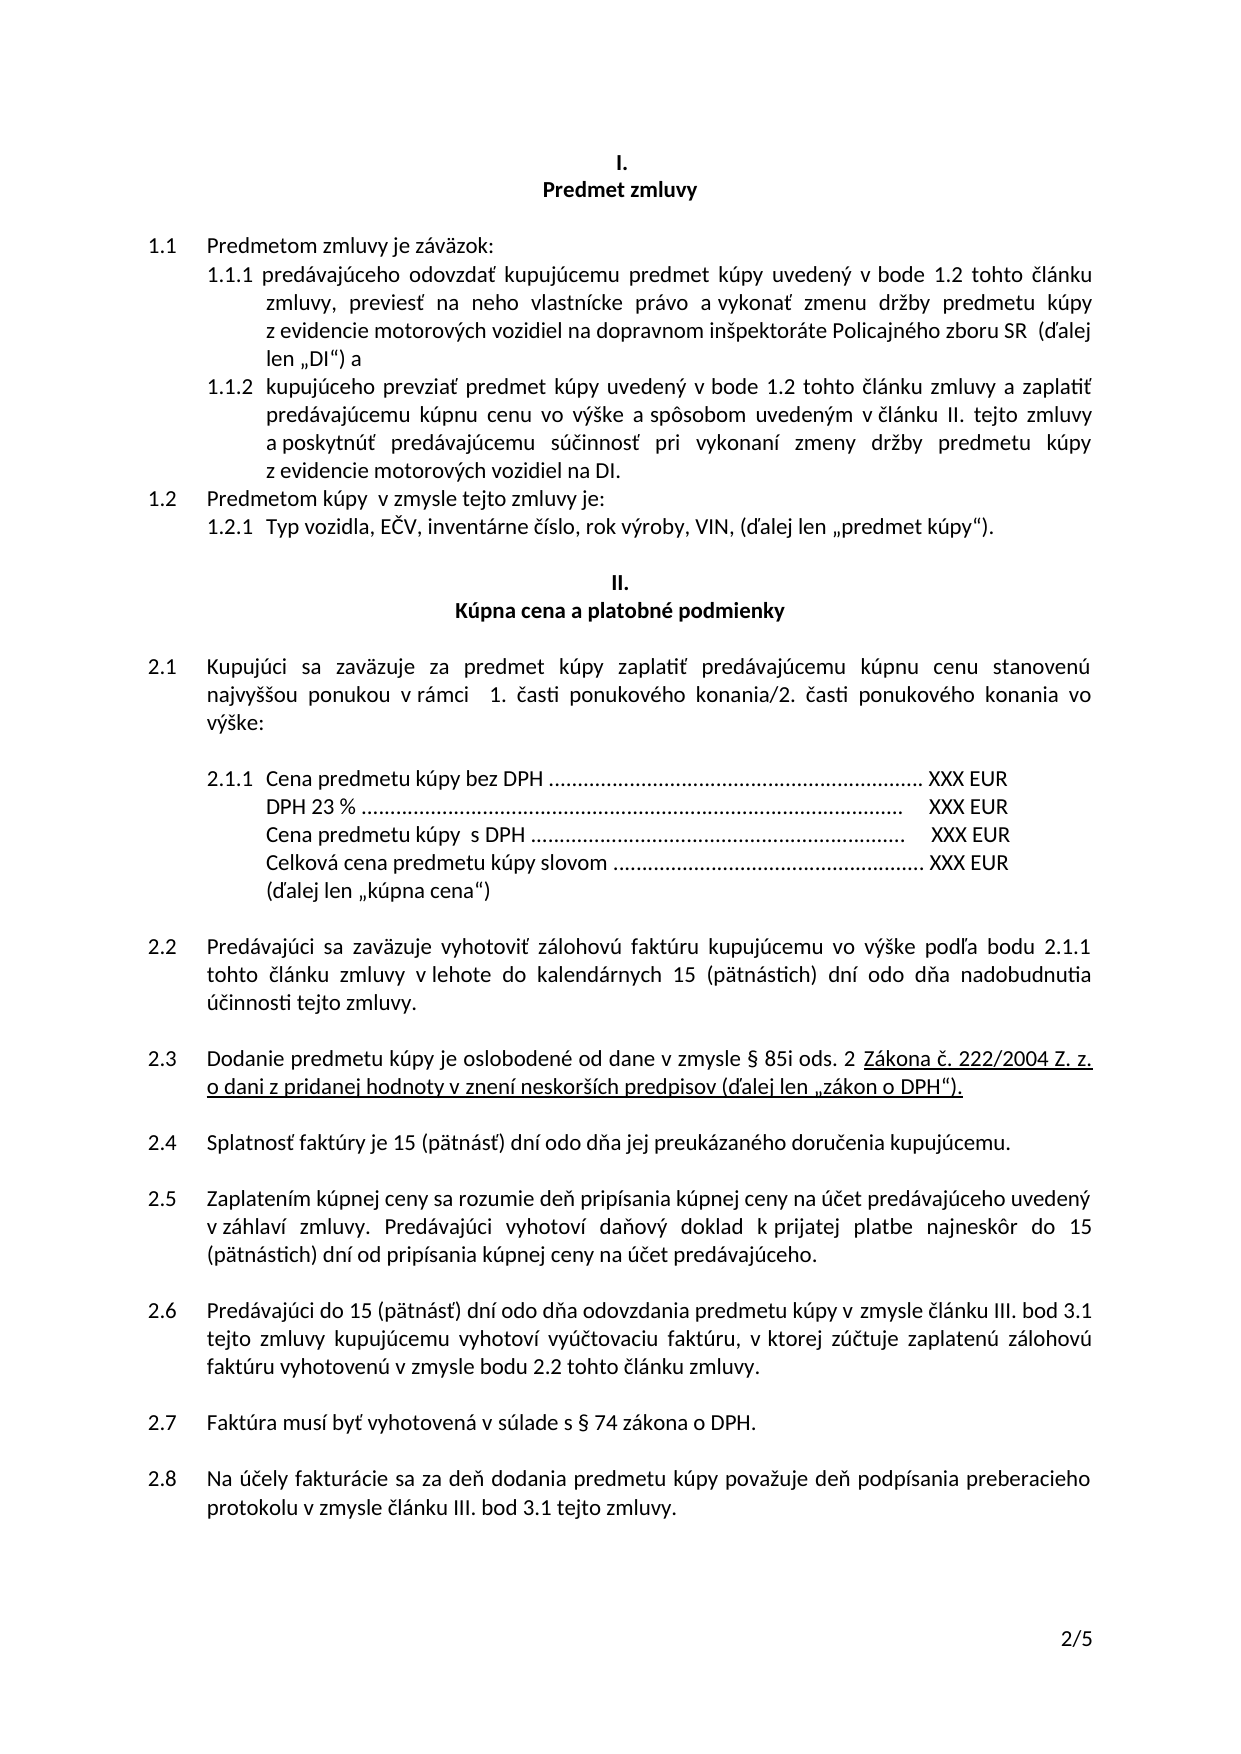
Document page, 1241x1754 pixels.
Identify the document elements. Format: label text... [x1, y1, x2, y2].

list Dodanie predmetu kúpy je oslobodené od dane v zmysle § 85i ods. 2 Zákona č. 222/2004 Z. z. o dani z pridanej hodnoty v znení neskorších predpisov (ďalej len „zákon o DPH“). [148, 1044, 1093, 1100]
list Splatnosť faktúry je 15 (pätnásť) dní odo dňa jej preukázaného doručenia kupujúcemu. [148, 1128, 1093, 1156]
text I. [561, 148, 1122, 176]
list Predávajúci do 15 (pätnásť) dní odo dňa odovzdania predmetu kúpy v zmysle článku III. bod 3.1 tejto zmluvy kupujúcemu vyhotoví vyúčtovaciu faktúru, v ktorej zúčtuje zaplatenú zálohovú faktúru vyhotovenú v zmysle bodu 2.2 tohto článku zmluvy. [148, 1296, 1093, 1381]
list Cena predmetu kúpy bez DPH ................................................................. XXX EUR [207, 764, 1093, 792]
text Cena predmetu kúpy s DPH ................................................................. XXX EUR [266, 820, 1093, 848]
text II. [148, 568, 1093, 596]
text 1.1.2 kupujúceho prevziať predmet kúpy uvedený v bode 1.2 tohto článku zmluvy a zaplatiť predávajúcemu kúpnu cenu vo výške a spôsobom uvedeným v článku II. tejto zmluvy a poskytnúť predávajúcemu súčinnosť pri vykonaní zmeny držby predmetu kúpy z evidencie motorových vozidiel na DI. [207, 372, 1093, 484]
text 1.1.1 predávajúceho odovzdať kupujúcemu predmet kúpy uvedený v bode 1.2 tohto článku zmluvy, previesť na neho vlastnícke právo a vykonať zmenu držby predmetu kúpy z evidencie motorových vozidiel na dopravnom inšpektoráte Policajného zboru SR (ďalej len „DI“) a [207, 260, 1093, 372]
list Predmetom zmluvy je záväzok: [148, 232, 1093, 260]
list Zaplatením kúpnej ceny sa rozumie deň pripísania kúpnej ceny na účet predávajúceho uvedený v záhlaví zmluvy. Predávajúci vyhotoví daňový doklad k prijatej platbe najneskôr do 15 (pätnástich) dní od pripísania kúpnej ceny na účet predávajúceho. [148, 1184, 1093, 1268]
text Kúpna cena a platobné podmienky [148, 596, 1093, 624]
list Faktúra musí byť vyhotovená v súlade s § 74 zákona o DPH. [148, 1408, 1093, 1437]
text DPH 23 % .............................................................................................. XXX EUR [266, 792, 1093, 820]
list Predávajúci sa zaväzuje vyhotoviť zálohovú faktúru kupujúcemu vo výške podľa bodu 2.1.1 tohto článku zmluvy v lehote do kalendárnych 15 (pätnástich) dní odo dňa nadobudnutia účinnosti tejto zmluvy. [148, 932, 1093, 1016]
text Predmet zmluvy [148, 176, 1093, 204]
text Celková cena predmetu kúpy slovom ...................................................... XXX EUR [148, 848, 1093, 876]
list Kupujúci sa zaväzuje za predmet kúpy zaplatiť predávajúcemu kúpnu cenu stanovenú najvyššou ponukou v rámci 1. časti ponukového konania/2. časti ponukového konania vo výške: [148, 652, 1093, 736]
list Na účely fakturácie sa za deň dodania predmetu kúpy považuje deň podpísania preberacieho protokolu v zmysle článku III. bod 3.1 tejto zmluvy. [148, 1464, 1093, 1521]
text (ďalej len „kúpna cena“) [148, 876, 1093, 904]
list Typ vozidla, EČV, inventárne číslo, rok výroby, VIN, (ďalej len „predmet kúpy“). [207, 512, 1093, 540]
list Predmetom kúpy v zmysle tejto zmluvy je: [148, 484, 1093, 512]
